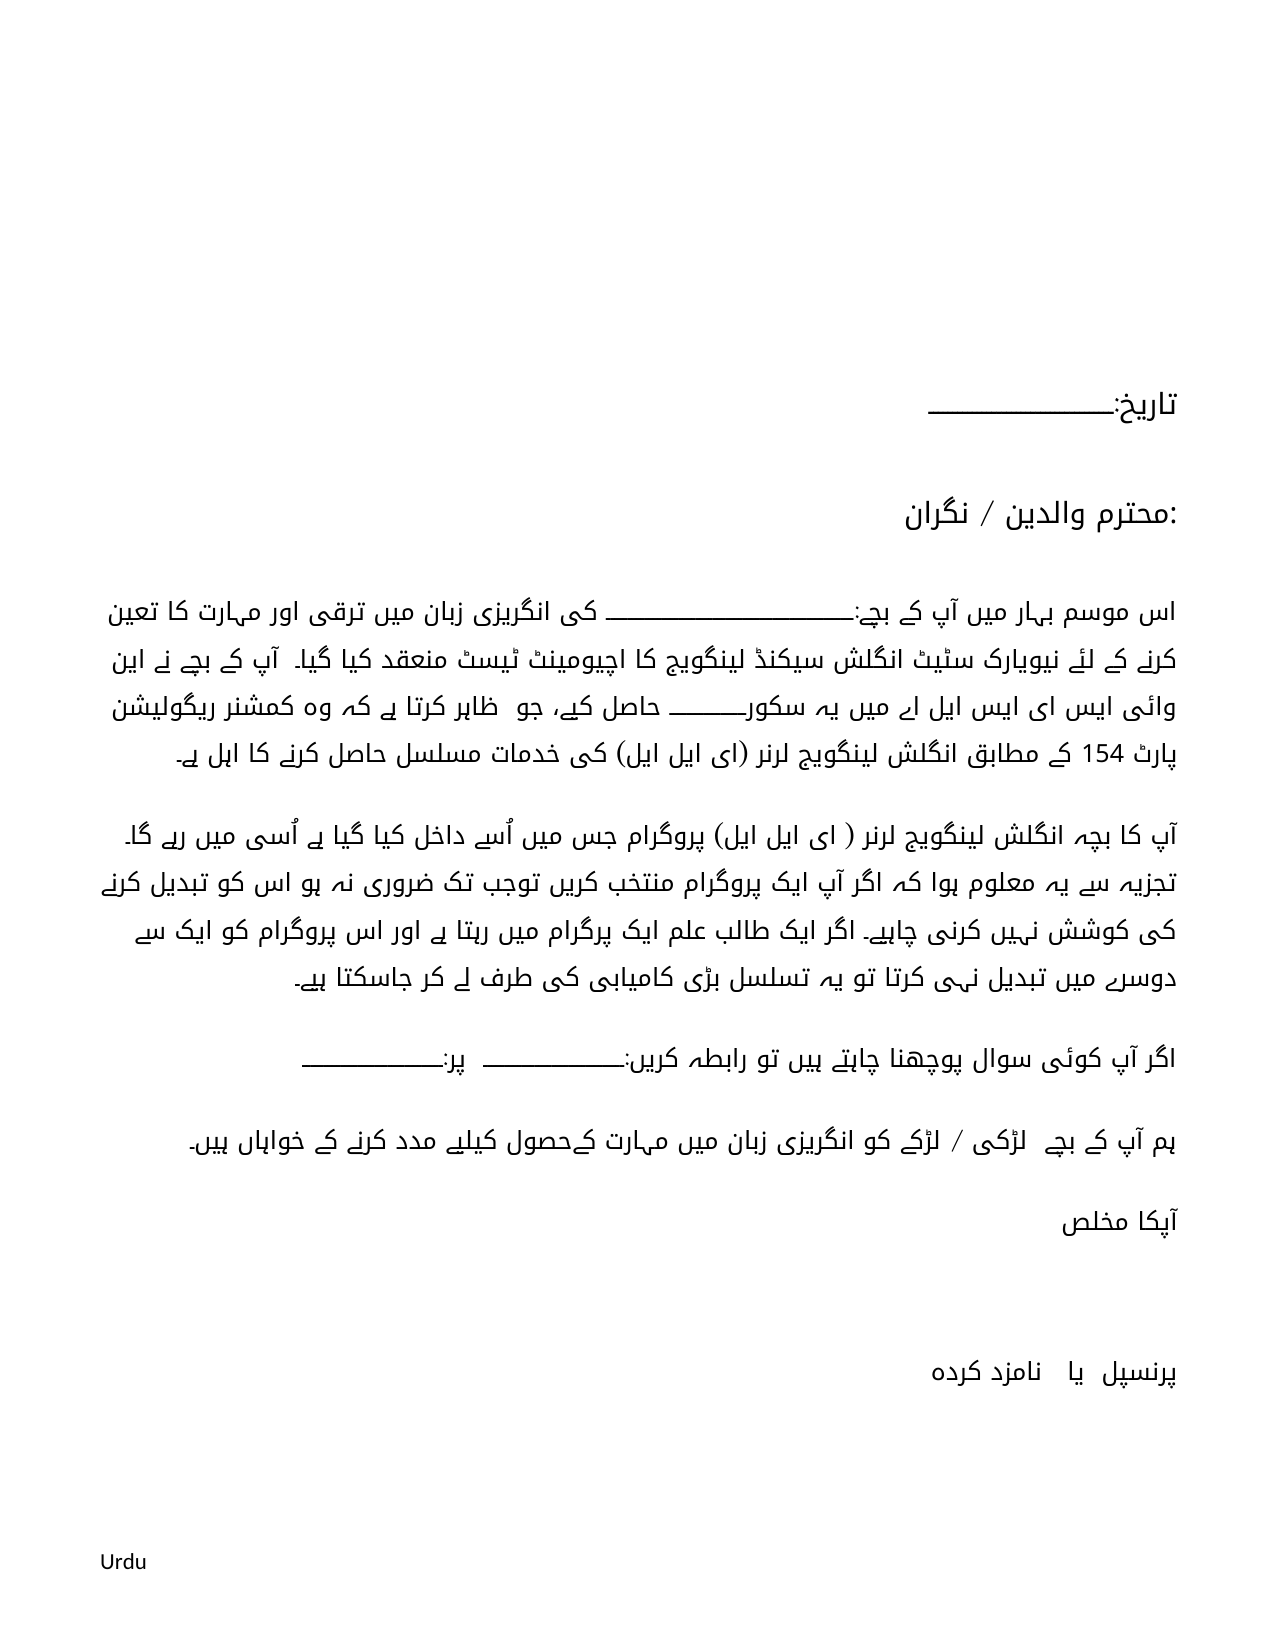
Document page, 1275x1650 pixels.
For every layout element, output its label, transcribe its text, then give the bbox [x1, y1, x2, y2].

text اس موسم بہار میں آپ کے بچے:۔۔۔۔۔۔۔۔۔۔۔۔۔۔۔۔۔۔۔۔۔۔۔۔۔۔۔۔۔۔۔۔۔۔۔۔۔۔۔۔۔۔۔۔۔۔۔۔۔۔۔۔۔۔۔۔۔۔ کی انگریزی زبان میں ترقی اور مہارت کا تعین کرنے کے لئے نیویارک سٹیٹ انگلش سیکنڈ لینگویج کا اچیومینٹ ٹیسٹ منعقد کیا گیا۔ آپ کے بچے نے این وائی ایس ای ایس ایل اے میں یہ سکور۔۔۔۔۔۔۔۔۔۔۔۔۔۔۔۔۔۔ حاصل کیے، جو ظاہر کرتا ہے کہ وہ کمشنر ریگولیشن پارٹ 154 کے مطابق انگلش لینگویج لرنر (ای ایل ایل) کی خدمات مسلسل حاصل کرنے کا اہل ہے۔ [100, 588, 1177, 778]
text اگر آپ کوئی سوال پوچھنا چاہتے ہیں تو رابطہ کریں:۔۔۔۔۔۔۔۔۔۔۔۔۔۔۔۔۔۔۔۔۔۔۔۔۔۔۔۔۔۔۔۔۔ پر:۔۔۔۔۔۔۔۔۔۔۔۔۔۔۔۔۔۔۔۔۔۔۔۔۔۔۔۔۔۔۔۔۔ [100, 1036, 1177, 1083]
text آپ کا بچہ انگلش لینگویج لرنر ( ای ایل ایل) پروگرام جس میں اُسے داخل کیا گیا ہے اُسی میں رہے گا۔ تجزیہ سے یہ معلوم ہوا کہ اگر آپ ایک پروگرام منتخب کریں توجب تک ضروری نہ ہو اس کو تبدیل کرنے کی کوشش نہیں کرنی چاہیے۔ اگر ایک طالب علم ایک پرگرام میں رہتا ہے اور اس پروگرام کو ایک سے دوسرے میں تبدیل نہی کرتا تو یہ تسلسل بڑی کامیابی کی طرف لے کر جاسکتا ہیے۔ [100, 812, 1177, 1002]
text آپکا مخلص [100, 1199, 1177, 1246]
text تاریخ:۔۔۔۔۔۔۔۔۔۔۔۔۔۔۔۔۔۔۔۔۔۔۔۔۔۔۔۔۔۔۔۔۔۔۔۔۔۔ [112, 377, 1177, 432]
text محترم والدین / نگران: [112, 486, 1177, 542]
text پرنسپل یا نامزد کردہ [100, 1348, 1177, 1396]
text ہم آپ کے بچے لڑکی / لڑکے کو انگریزی زبان میں مہارت کےحصول کیلیے مدد کرنے کے خواہاں ہیں۔ [100, 1117, 1177, 1165]
